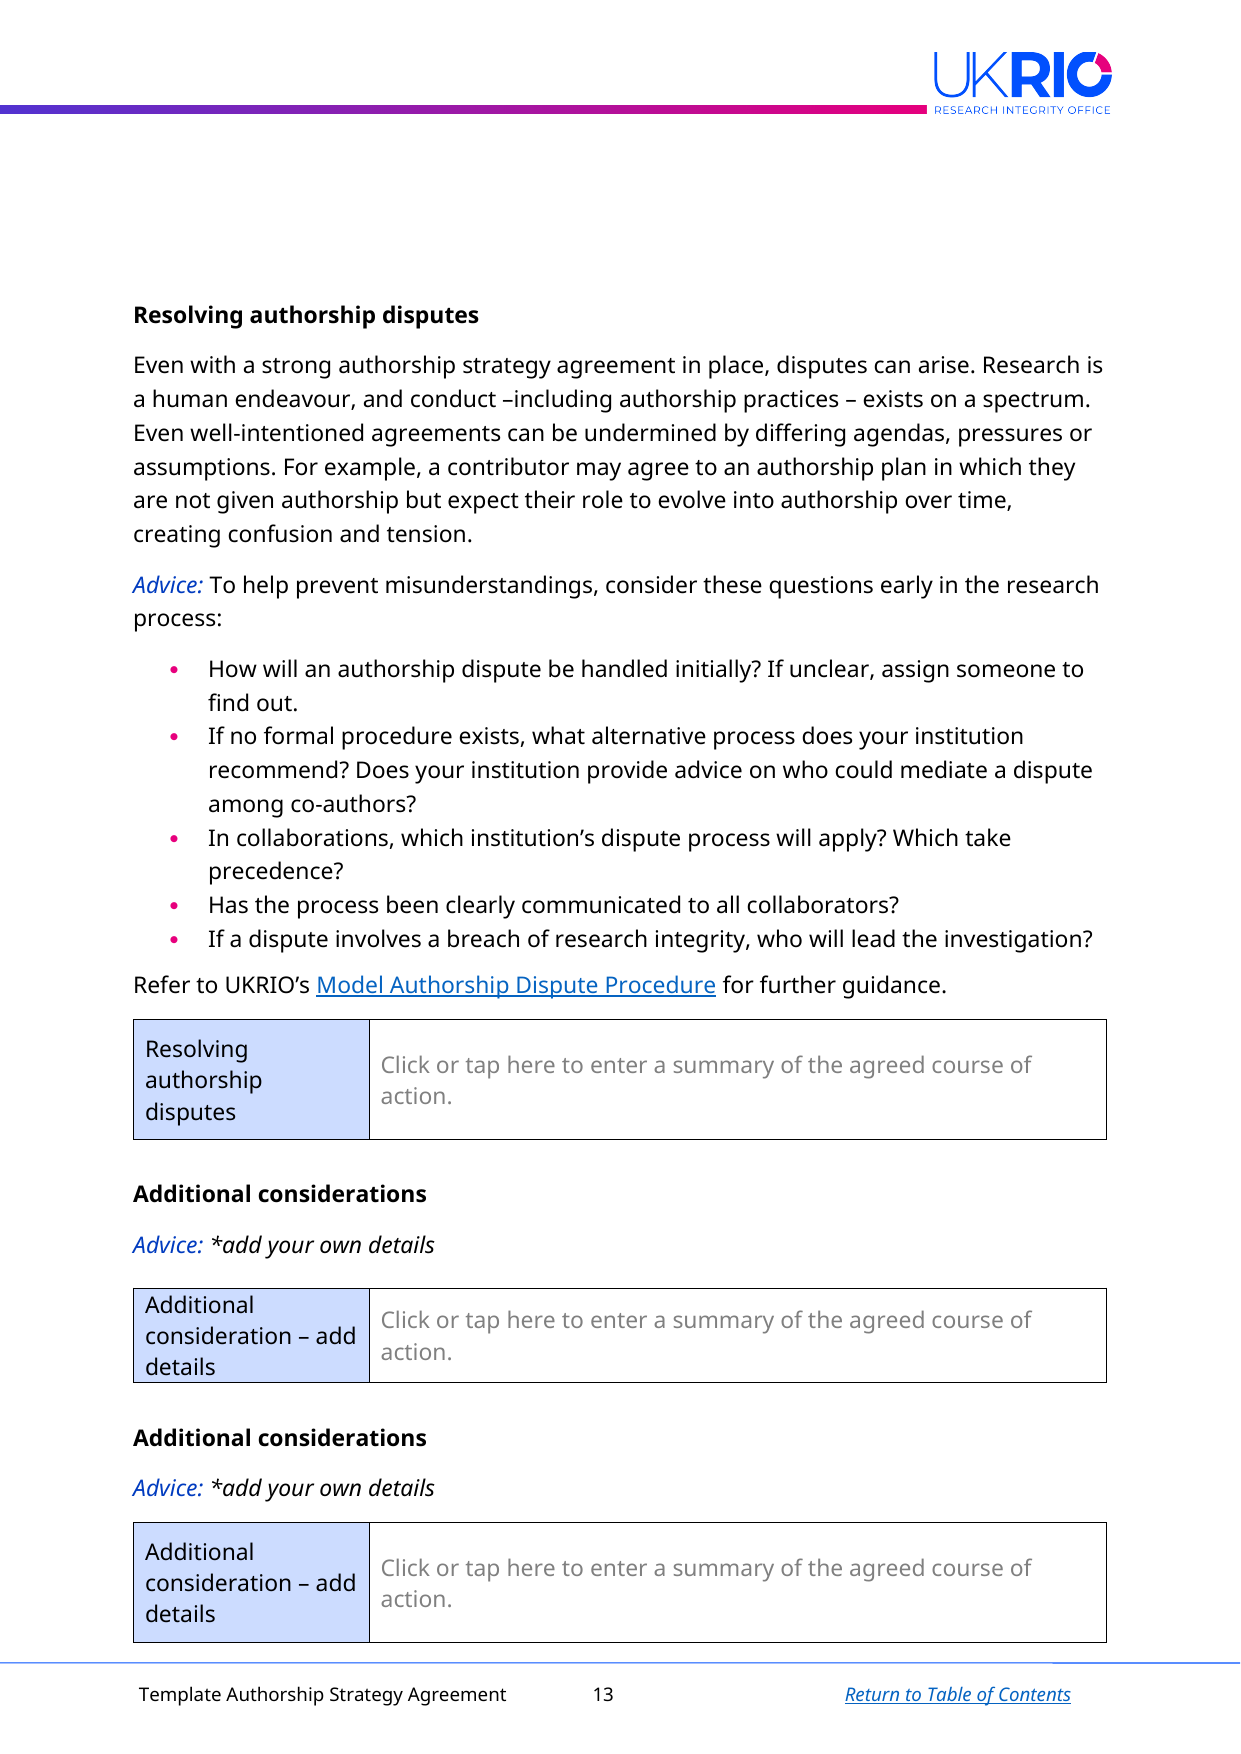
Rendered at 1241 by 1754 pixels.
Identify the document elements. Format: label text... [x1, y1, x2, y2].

text Advice: To help prevent misunderstandings, consider these questions early in the research process: [133, 568, 1107, 633]
table_header Resolving authorship disputes [134, 1020, 369, 1139]
table_header Additional consideration – add details [134, 1523, 369, 1642]
list Has the process been clearly communicated to all collaborators? [170, 889, 1107, 920]
text Additional considerations [133, 1421, 1107, 1453]
picture [0, 52, 1240, 114]
text Advice: *add your own details [133, 1229, 1107, 1260]
list If a dispute involves a breach of research integrity, who will lead the investigation? [170, 923, 1107, 954]
list In collaborations, which institution’s dispute process will apply? Which take precedence? [170, 821, 1107, 886]
text Even with a strong authorship strategy agreement in place, disputes can arise. Research is a human endeavour, and conduct –including authorship practices – exists on a spectrum. Even well-intentioned agreements can be undermined by differing agendas, pressures or assumptions. For example, a contributor may agree to an authorship plan in which they are not given authorship but expect their role to evolve into authorship over time, creating confusion and tension. [133, 349, 1107, 549]
text Advice: *add your own details [133, 1472, 1107, 1503]
text Resolving authorship disputes [133, 299, 1107, 330]
list How will an authorship dispute be handled initially? If unclear, assign someone to find out. [170, 653, 1107, 718]
list If no formal procedure exists, what alternative process does your institution recommend? Does your institution provide advice on who could mediate a dispute among co-authors? [170, 720, 1107, 819]
text Additional considerations [133, 1178, 1107, 1209]
text Refer to UKRIO’s Model Authorship Dispute Procedure for further guidance. [133, 969, 1107, 1000]
table_header Additional consideration – add details [134, 1289, 369, 1382]
